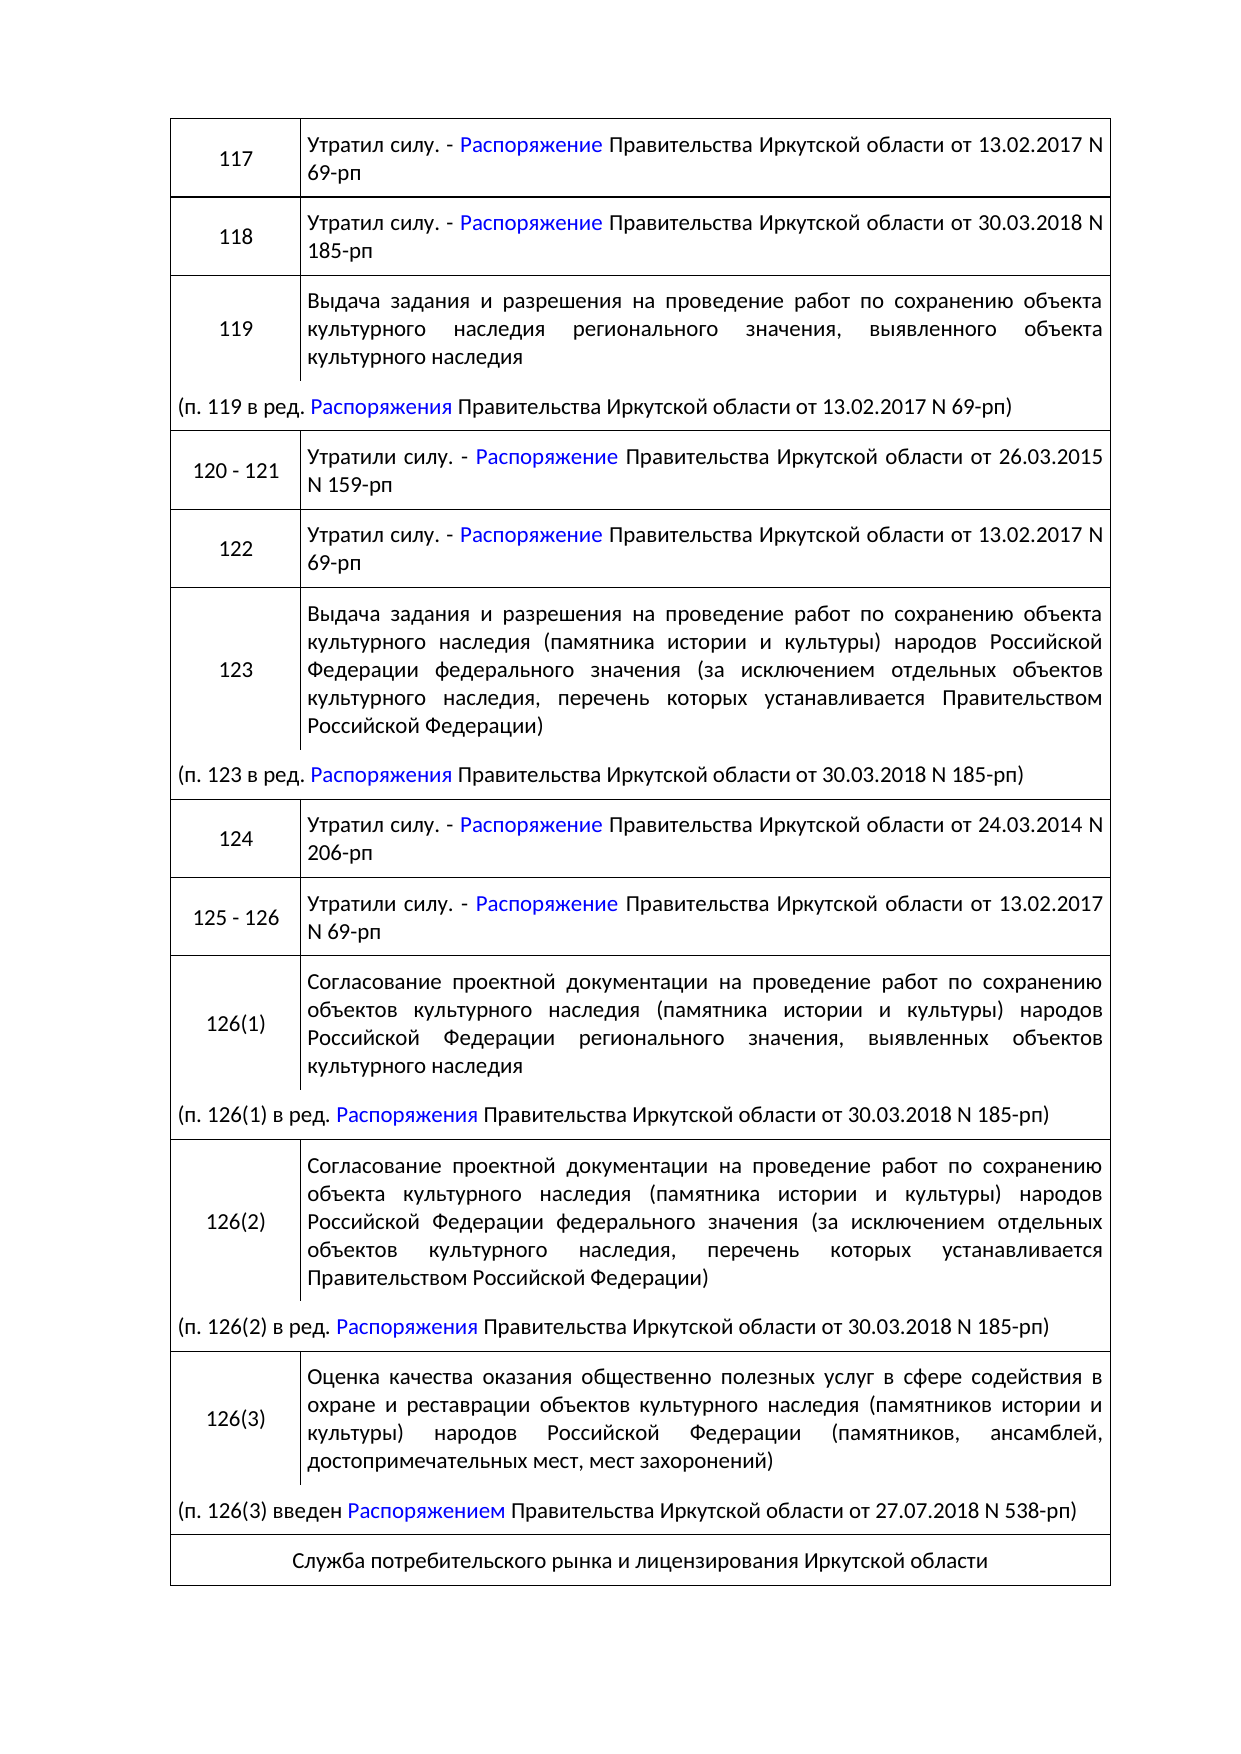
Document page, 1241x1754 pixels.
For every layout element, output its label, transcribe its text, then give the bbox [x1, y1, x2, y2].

table_cell (п. 126(1) в ред. Распоряжения Правительства Иркутской области от 30.03.2018 N 185-рп) [171, 1090, 1110, 1139]
table_cell Утратили силу. - Распоряжение Правительства Иркутской области от 26.03.2015 N 159-рп [301, 431, 1110, 509]
table_cell Утратили силу. - Распоряжение Правительства Иркутской области от 13.02.2017 N 69-рп [301, 878, 1110, 955]
table_cell Служба потребительского рынка и лицензирования Иркутской области [171, 1535, 1110, 1585]
table_cell (п. 126(3) введен Распоряжением Правительства Иркутской области от 27.07.2018 N 538-рп) [171, 1485, 1110, 1534]
table_cell 117 [171, 119, 300, 196]
table_cell 122 [171, 510, 300, 587]
table_cell 120 - 121 [171, 431, 300, 509]
table_cell Утратил силу. - Распоряжение Правительства Иркутской области от 30.03.2018 N 185-рп [301, 198, 1110, 275]
table_cell (п. 123 в ред. Распоряжения Правительства Иркутской области от 30.03.2018 N 185-рп) [171, 750, 1110, 799]
table_cell (п. 119 в ред. Распоряжения Правительства Иркутской области от 13.02.2017 N 69-рп) [171, 381, 1110, 430]
table_cell Выдача задания и разрешения на проведение работ по сохранению объекта культурного наследия (памятника истории и культуры) народов Российской Федерации федерального значения (за исключением отдельных объектов культурного наследия, перечень которых устанавливается Правительством Российской Федерации) [301, 588, 1110, 749]
table_cell Утратил силу. - Распоряжение Правительства Иркутской области от 24.03.2014 N 206-рп [301, 800, 1110, 877]
table_cell Утратил силу. - Распоряжение Правительства Иркутской области от 13.02.2017 N 69-рп [301, 119, 1110, 196]
table_cell 126(3) [171, 1352, 300, 1485]
table_cell Согласование проектной документации на проведение работ по сохранению объектов культурного наследия (памятника истории и культуры) народов Российской Федерации регионального значения, выявленных объектов культурного наследия [301, 956, 1110, 1090]
table_cell 123 [171, 588, 300, 749]
table_cell 125 - 126 [171, 878, 300, 955]
table_cell Оценка качества оказания общественно полезных услуг в сфере содействия в охране и реставрации объектов культурного наследия (памятников истории и культуры) народов Российской Федерации (памятников, ансамблей, достопримечательных мест, мест захоронений) [301, 1352, 1110, 1485]
table_cell 124 [171, 800, 300, 877]
table_cell 119 [171, 276, 300, 381]
table_cell Утратил силу. - Распоряжение Правительства Иркутской области от 13.02.2017 N 69-рп [301, 510, 1110, 587]
table_cell Выдача задания и разрешения на проведение работ по сохранению объекта культурного наследия регионального значения, выявленного объекта культурного наследия [301, 276, 1110, 381]
table_cell (п. 126(2) в ред. Распоряжения Правительства Иркутской области от 30.03.2018 N 185-рп) [171, 1301, 1110, 1351]
table_cell 126(2) [171, 1140, 300, 1301]
table_cell 118 [171, 198, 300, 275]
table_cell 126(1) [171, 956, 300, 1090]
table_cell Согласование проектной документации на проведение работ по сохранению объекта культурного наследия (памятника истории и культуры) народов Российской Федерации федерального значения (за исключением отдельных объектов культурного наследия, перечень которых устанавливается Правительством Российской Федерации) [301, 1140, 1110, 1301]
